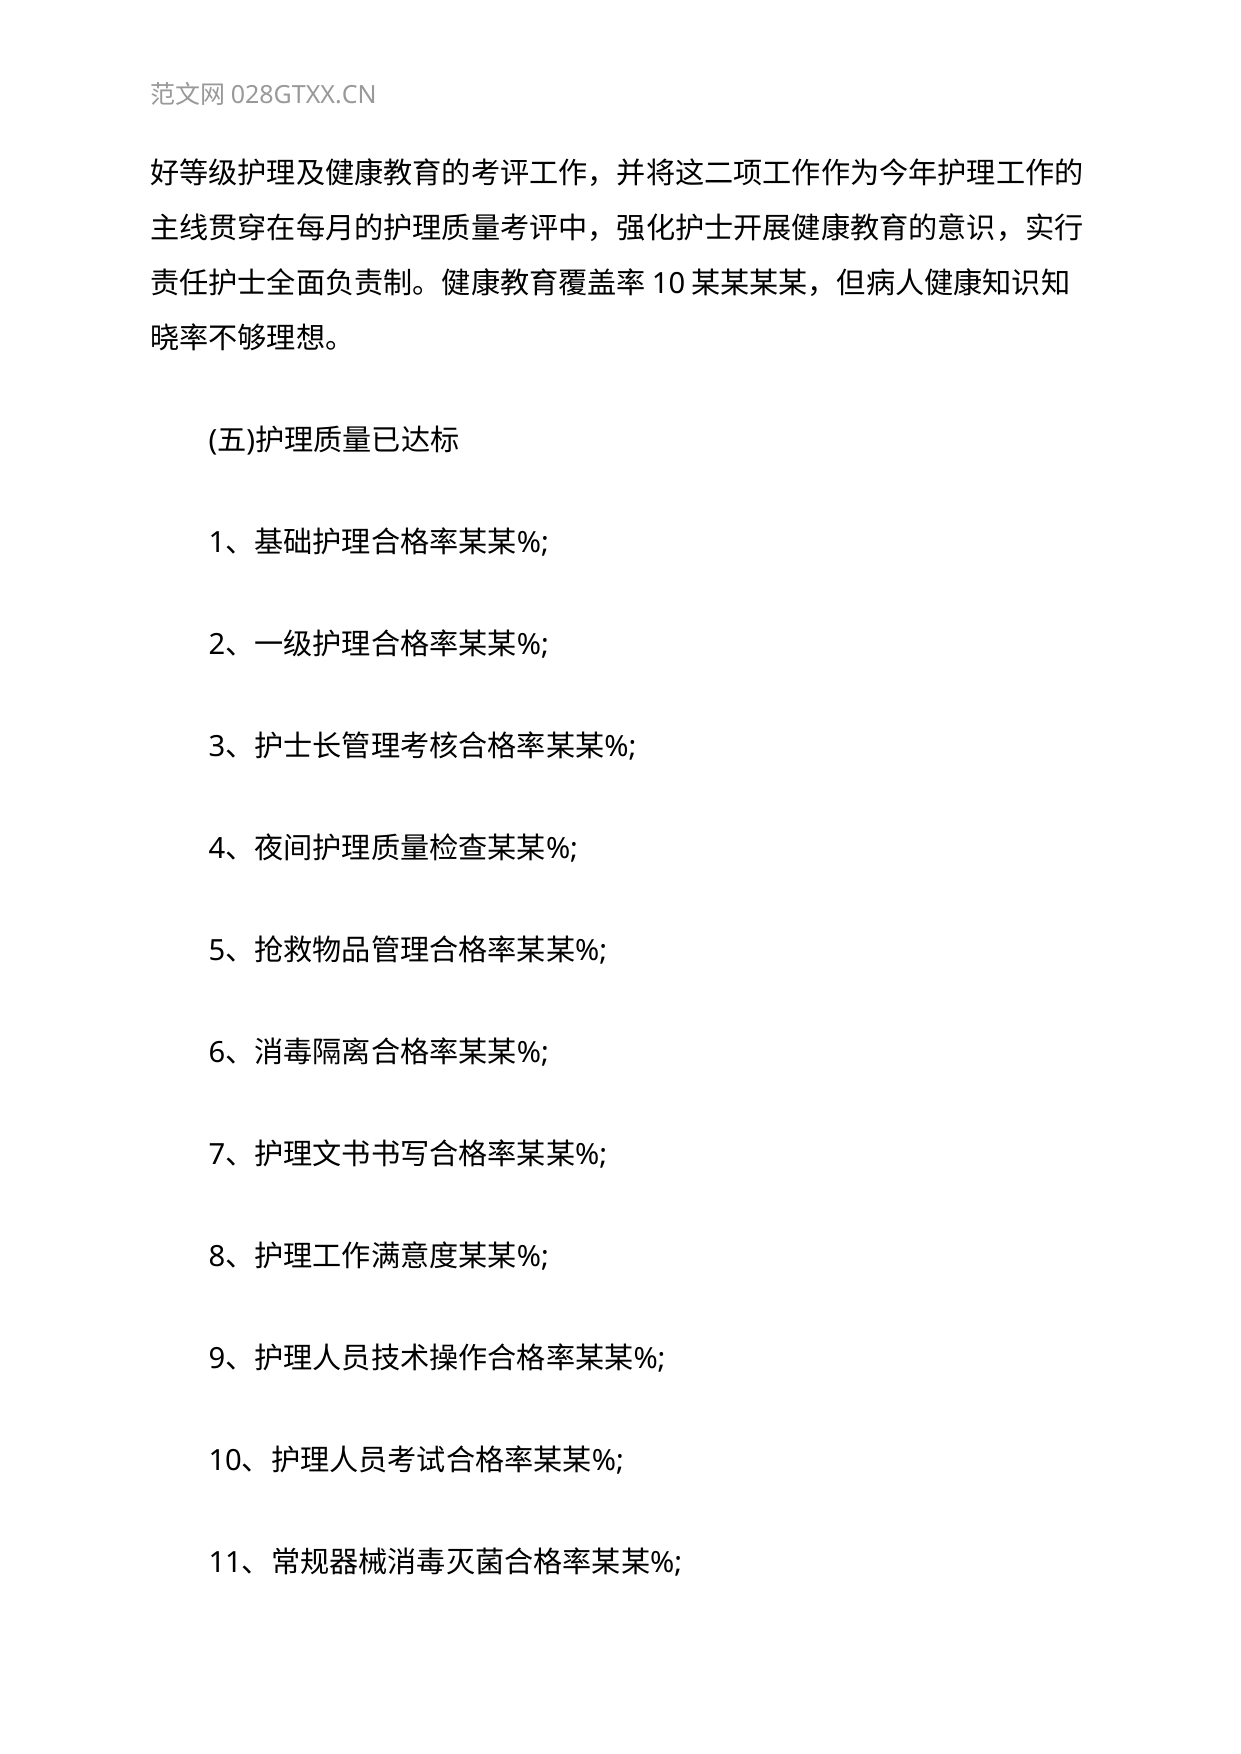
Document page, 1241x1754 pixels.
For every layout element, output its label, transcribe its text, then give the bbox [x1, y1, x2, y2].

text (五)护理质量已达标 [150, 417, 1090, 459]
text 2、一级护理合格率某某%; [150, 621, 1090, 663]
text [150, 150, 1090, 357]
text 7、护理文书书写合格率某某%; [150, 1130, 1090, 1173]
text 9、护理人员技术操作合格率某某%; [150, 1334, 1090, 1377]
text 1、基础护理合格率某某%; [150, 518, 1090, 561]
text 3、护士长管理考核合格率某某%; [150, 722, 1090, 765]
text 8、护理工作满意度某某%; [150, 1232, 1090, 1275]
text 4、夜间护理质量检查某某%; [150, 824, 1090, 867]
text 5、抢救物品管理合格率某某%; [150, 926, 1090, 969]
text 6、消毒隔离合格率某某%; [150, 1028, 1090, 1071]
text 11、常规器械消毒灭菌合格率某某%; [150, 1538, 1090, 1581]
text 10、护理人员考试合格率某某%; [150, 1436, 1090, 1479]
